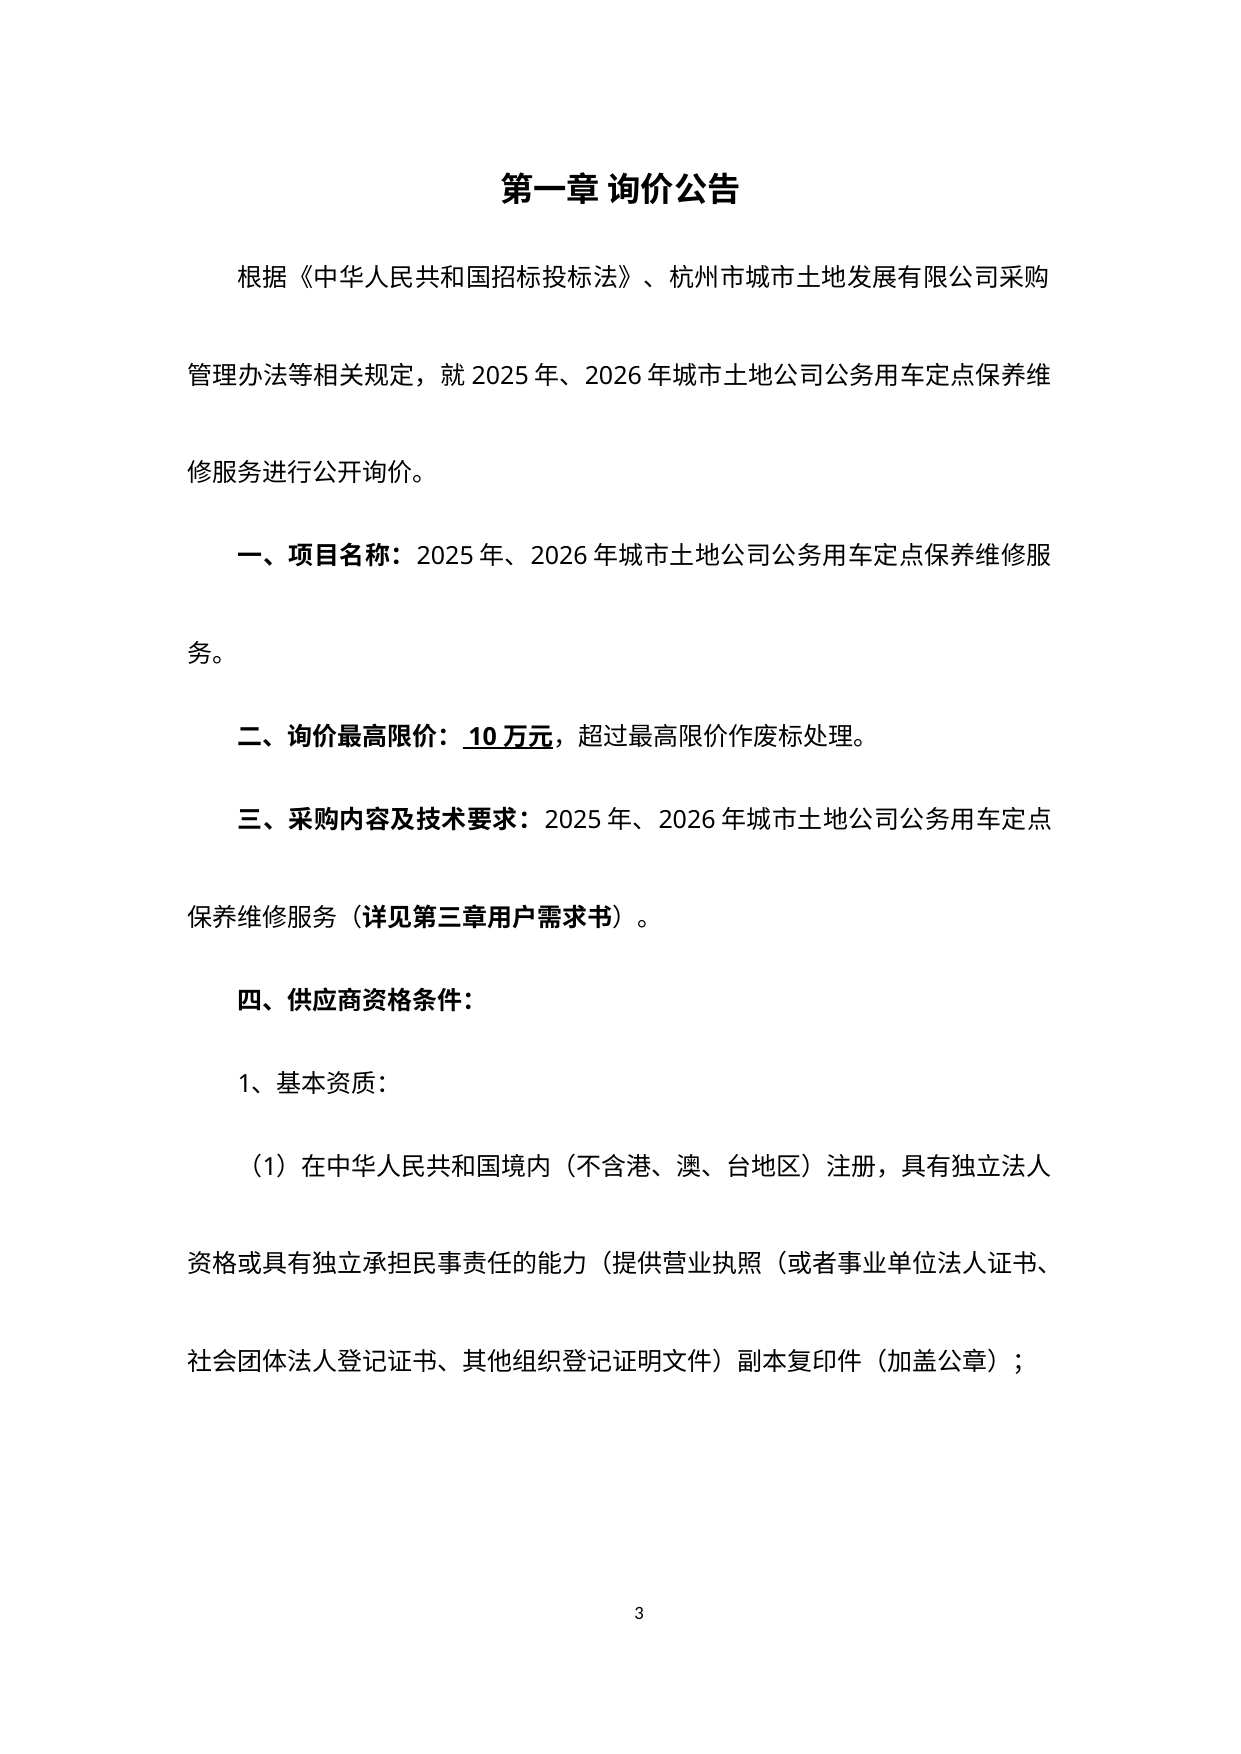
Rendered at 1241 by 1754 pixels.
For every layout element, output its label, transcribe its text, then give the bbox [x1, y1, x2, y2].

text （1）在中华人民共和国境内（不含港、澳、台地区）注册，具有独立法人资格或具有独立承担民事责任的能力（提供营业执照（或者事业单位法人证书、社会团体法人登记证书、其他组织登记证明文件）副本复印件（加盖公章）； [187, 1132, 1053, 1392]
text 四、供应商资格条件： [187, 966, 1053, 1031]
subtitle 第一章 询价公告 [187, 154, 1053, 219]
text 三、采购内容及技术要求：2025年、2026年城市土地公司公务用车定点保养维修服务（详见第三章用户需求书）。 [187, 785, 1053, 948]
text 根据《中华人民共和国招标投标法》、杭州市城市土地发展有限公司采购管理办法等相关规定，就2025年、2026年城市土地公司公务用车定点保养维修服务进行公开询价。 [187, 243, 1053, 503]
text 二、询价最高限价： 10 万元，超过最高限价作废标处理。 [187, 702, 1053, 767]
text 一、项目名称：2025年、2026年城市土地公司公务用车定点保养维修服务。 [187, 521, 1053, 684]
text 1、基本资质： [187, 1049, 1053, 1114]
